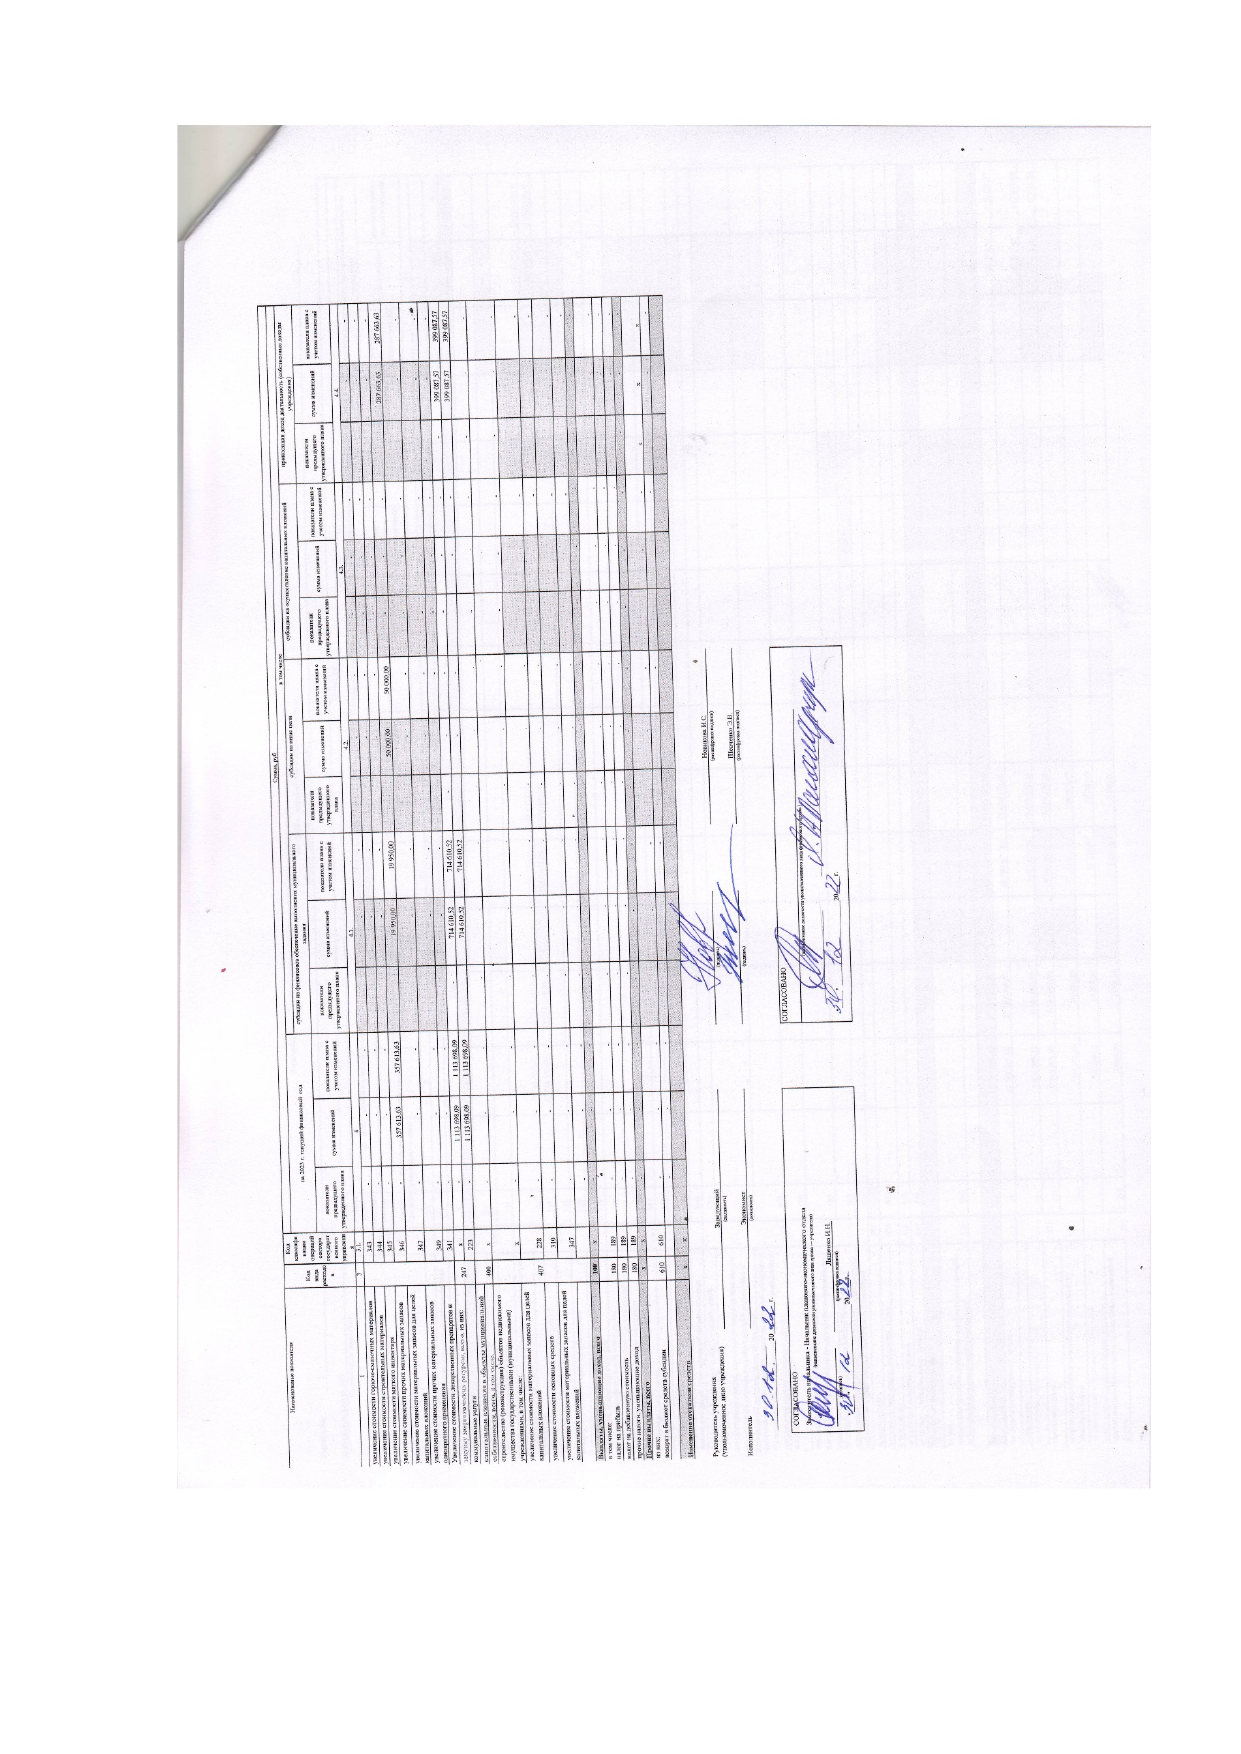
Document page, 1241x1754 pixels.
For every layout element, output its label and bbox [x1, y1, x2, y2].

picture [177, 118, 1151, 1495]
